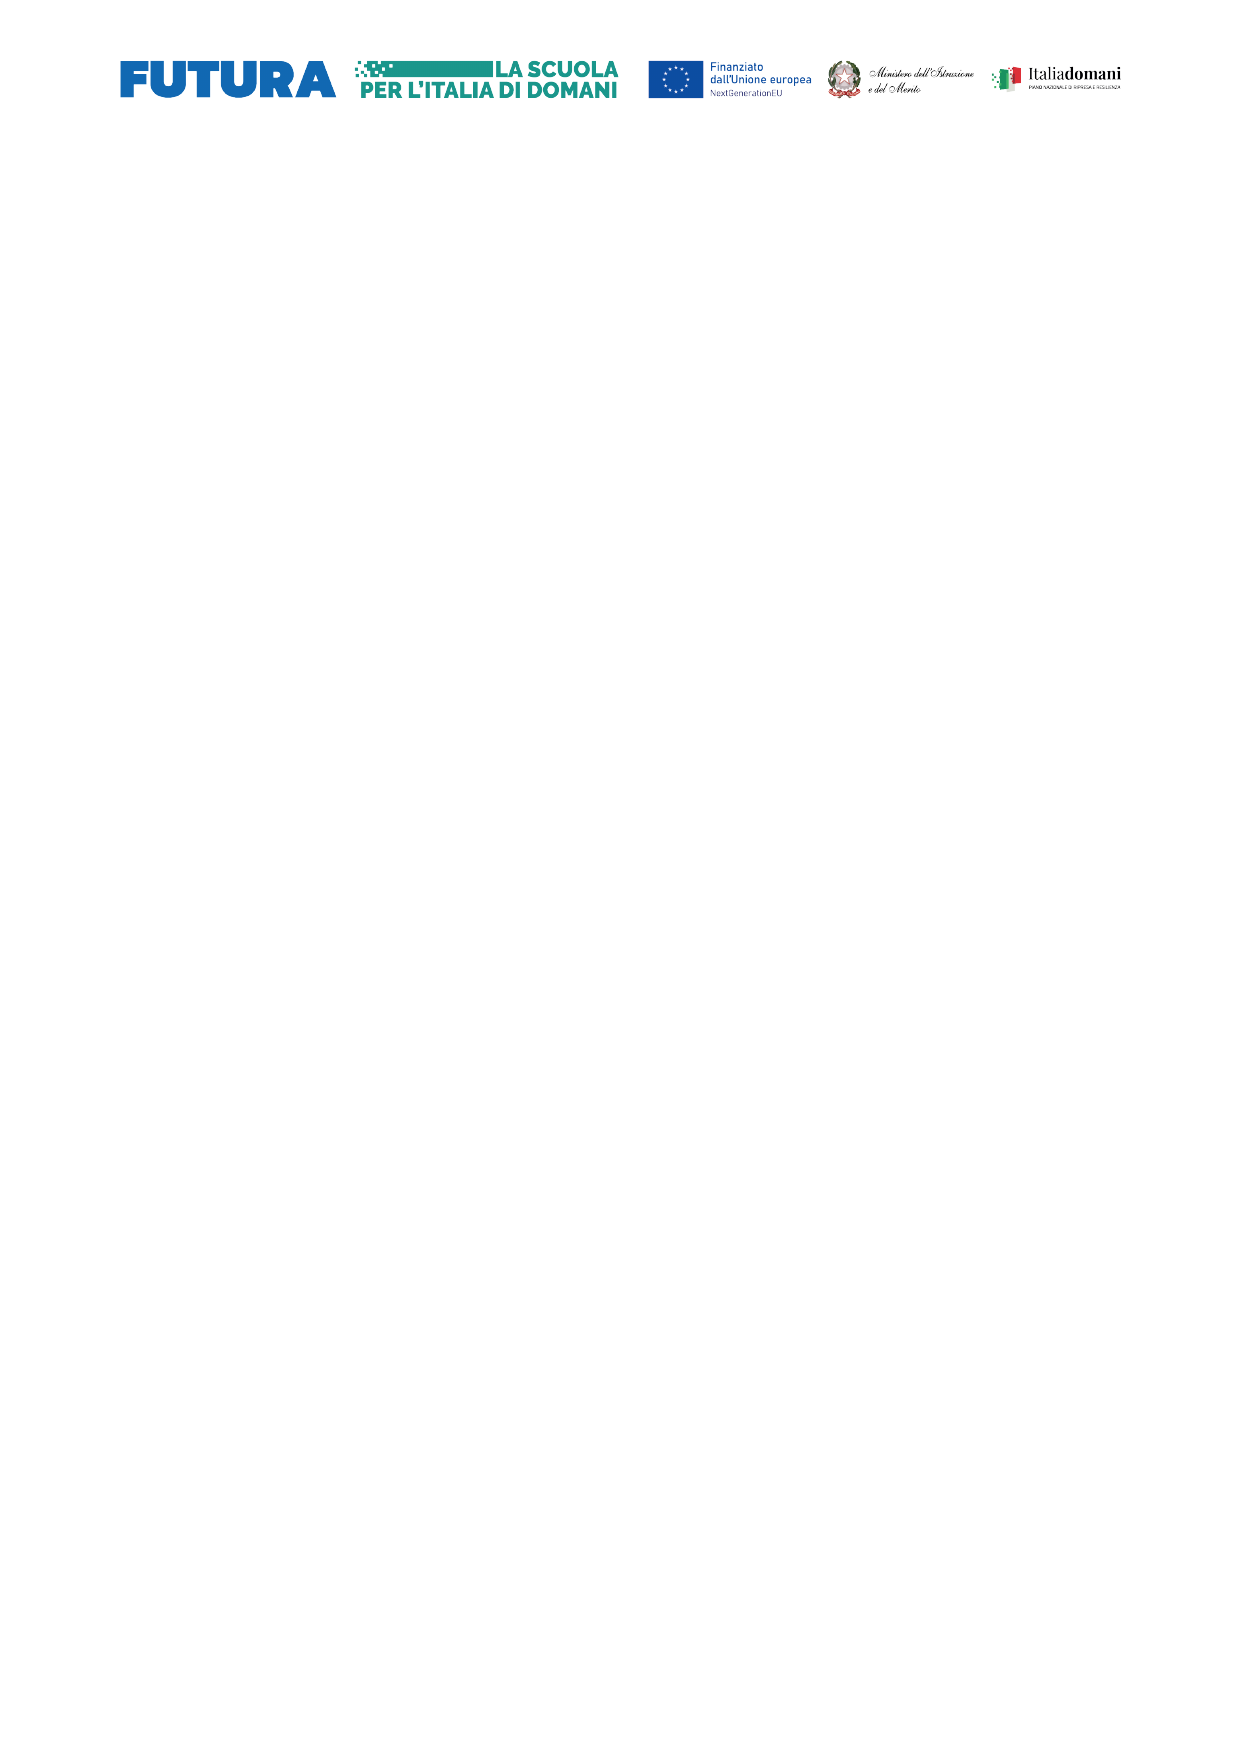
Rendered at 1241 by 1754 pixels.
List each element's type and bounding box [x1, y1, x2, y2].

picture [118, 59, 1123, 101]
